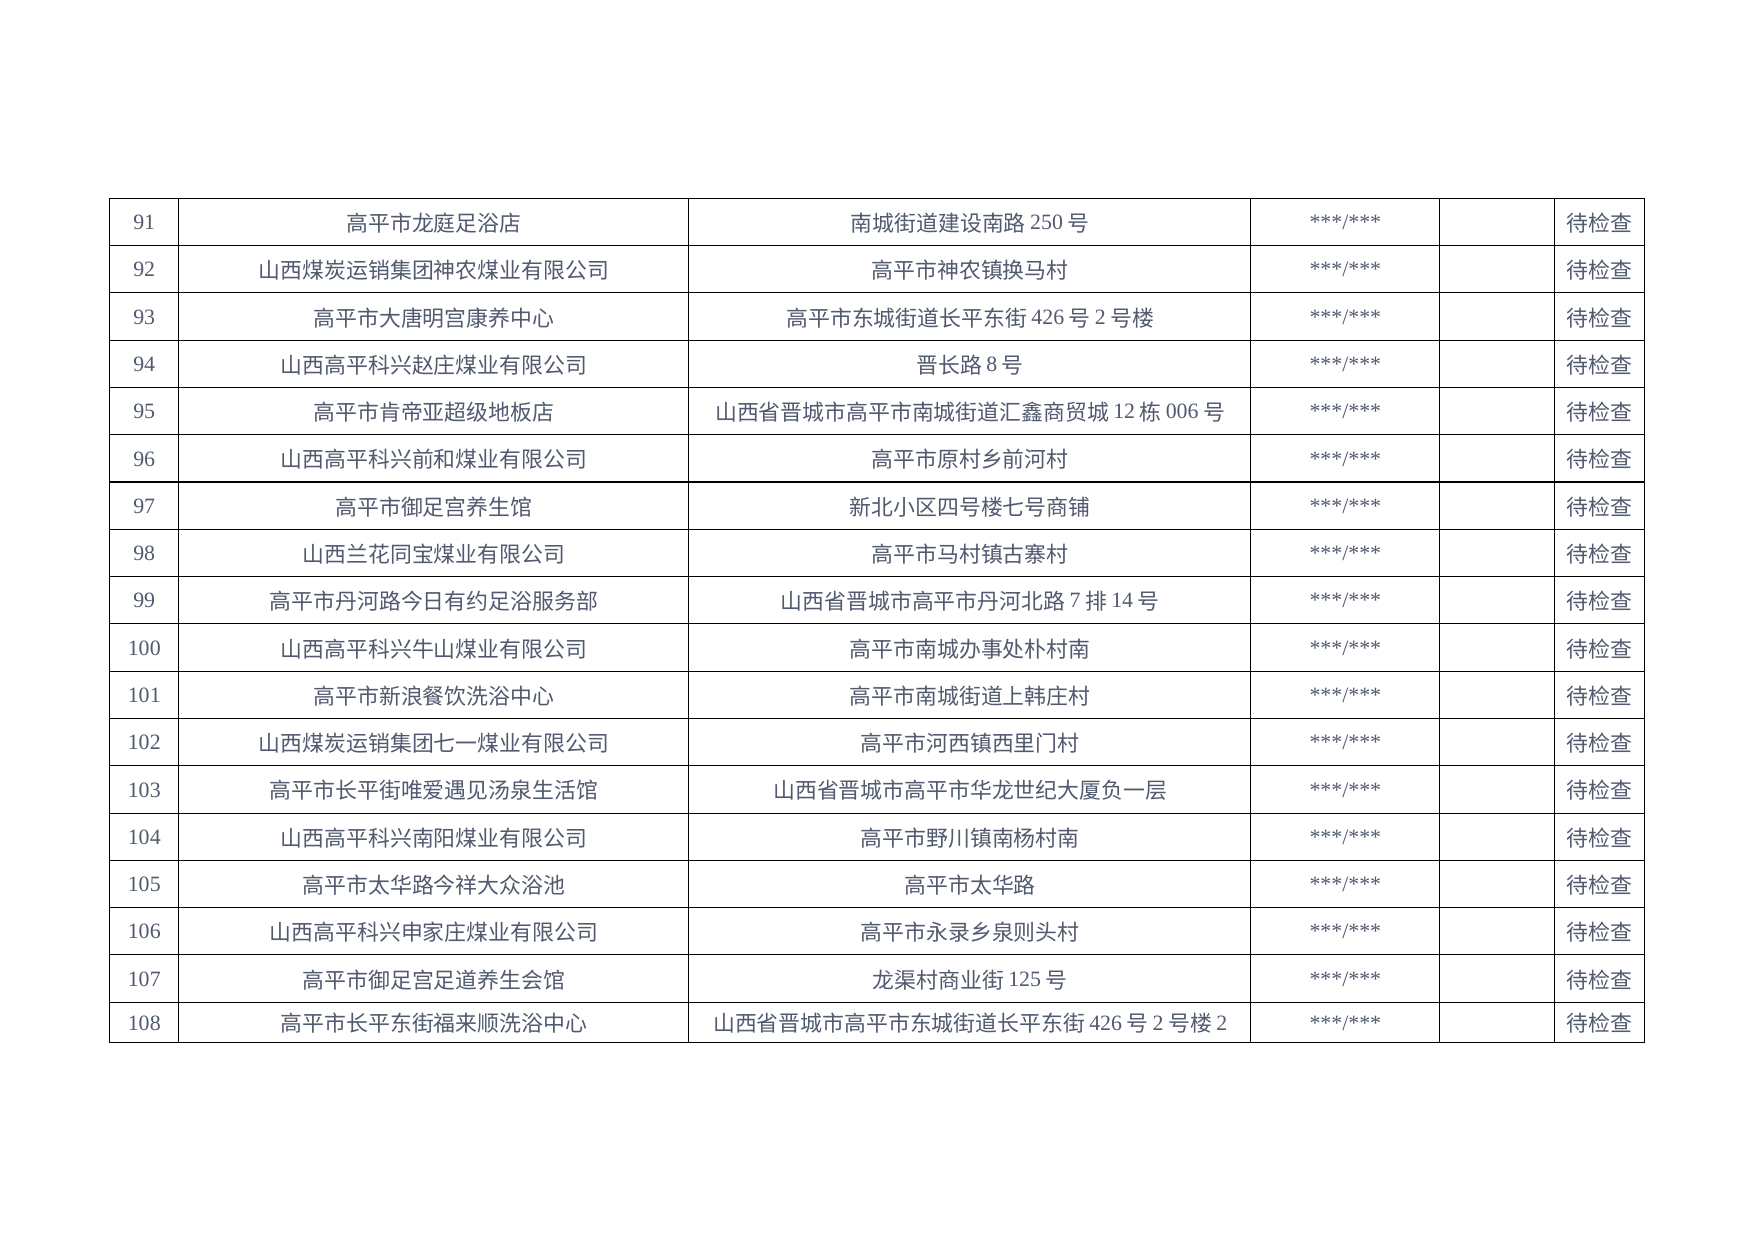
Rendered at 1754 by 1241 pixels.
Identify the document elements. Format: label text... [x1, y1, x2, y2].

table_cell 待检查 [1555, 624, 1644, 671]
table_cell 龙渠村商业街125号 [689, 955, 1250, 1002]
table_cell 待检查 [1555, 341, 1644, 387]
table_cell [1440, 766, 1554, 812]
table_cell 104 [110, 814, 178, 860]
table_cell 高平市原村乡前河村 [689, 435, 1250, 481]
table_cell ***/*** [1251, 814, 1439, 860]
table_cell ***/*** [1251, 672, 1439, 718]
table_cell 高平市丹河路今日有约足浴服务部 [179, 577, 688, 623]
table_cell 待检查 [1555, 766, 1644, 812]
table_cell ***/*** [1251, 719, 1439, 765]
table_cell ***/*** [1251, 388, 1439, 434]
table_cell 待检查 [1555, 908, 1644, 954]
table_cell 高平市龙庭足浴店 [179, 199, 688, 245]
table_cell 高平市永录乡泉则头村 [689, 908, 1250, 954]
table_cell 101 [110, 672, 178, 718]
table_cell 待检查 [1555, 530, 1644, 576]
table_cell 高平市马村镇古寨村 [689, 530, 1250, 576]
table_cell 待检查 [1555, 955, 1644, 1002]
table_cell ***/*** [1251, 483, 1439, 529]
table_cell 91 [110, 199, 178, 245]
table_cell 山西煤炭运销集团七一煤业有限公司 [179, 719, 688, 765]
table_cell [1440, 246, 1554, 292]
table_cell 高平市长平东街福来顺洗浴中心 [179, 1003, 688, 1042]
table_cell 92 [110, 246, 178, 292]
table_cell 高平市太华路 [689, 861, 1250, 907]
table_cell 95 [110, 388, 178, 434]
table_cell 待检查 [1555, 293, 1644, 339]
table_cell 山西兰花同宝煤业有限公司 [179, 530, 688, 576]
table_cell [1440, 483, 1554, 529]
table_cell 待检查 [1555, 483, 1644, 529]
table_cell 高平市南城街道上韩庄村 [689, 672, 1250, 718]
table_cell ***/*** [1251, 1003, 1439, 1042]
table_cell 100 [110, 624, 178, 671]
table_cell 98 [110, 530, 178, 576]
table_cell [1440, 908, 1554, 954]
table_cell [1440, 624, 1554, 671]
table_cell [1440, 577, 1554, 623]
table_cell 山西高平科兴申家庄煤业有限公司 [179, 908, 688, 954]
table_cell 待检查 [1555, 719, 1644, 765]
table_cell ***/*** [1251, 341, 1439, 387]
table_cell 山西高平科兴前和煤业有限公司 [179, 435, 688, 481]
table_cell 待检查 [1555, 388, 1644, 434]
table_cell 待检查 [1555, 246, 1644, 292]
table_cell [1440, 814, 1554, 860]
table_cell 97 [110, 483, 178, 529]
table_cell 待检查 [1555, 814, 1644, 860]
table_cell ***/*** [1251, 530, 1439, 576]
table_cell 105 [110, 861, 178, 907]
table_cell 待检查 [1555, 199, 1644, 245]
table_cell 山西高平科兴赵庄煤业有限公司 [179, 341, 688, 387]
table_cell ***/*** [1251, 199, 1439, 245]
table_cell 晋长路8号 [689, 341, 1250, 387]
table_cell [1440, 388, 1554, 434]
table_cell [1440, 719, 1554, 765]
table_cell ***/*** [1251, 577, 1439, 623]
table_cell 山西高平科兴南阳煤业有限公司 [179, 814, 688, 860]
table_cell 高平市长平街唯爱遇见汤泉生活馆 [179, 766, 688, 812]
table_cell 山西高平科兴牛山煤业有限公司 [179, 624, 688, 671]
table_cell ***/*** [1251, 766, 1439, 812]
table_cell 山西省晋城市高平市丹河北路7排14号 [689, 577, 1250, 623]
table_cell 96 [110, 435, 178, 481]
table_cell [1440, 861, 1554, 907]
table_cell 高平市太华路今祥大众浴池 [179, 861, 688, 907]
table_cell 山西煤炭运销集团神农煤业有限公司 [179, 246, 688, 292]
table_cell 待检查 [1555, 435, 1644, 481]
table_cell 待检查 [1555, 577, 1644, 623]
table_cell ***/*** [1251, 908, 1439, 954]
table_cell 106 [110, 908, 178, 954]
table_cell [1440, 341, 1554, 387]
table_cell ***/*** [1251, 955, 1439, 1002]
table_cell [1440, 1003, 1554, 1042]
table_cell 103 [110, 766, 178, 812]
table_cell [1440, 435, 1554, 481]
table_cell [1440, 955, 1554, 1002]
table_cell ***/*** [1251, 293, 1439, 339]
table_cell [1440, 530, 1554, 576]
table_cell [1440, 293, 1554, 339]
table_cell ***/*** [1251, 861, 1439, 907]
table_cell 高平市神农镇换马村 [689, 246, 1250, 292]
table_cell 高平市肯帝亚超级地板店 [179, 388, 688, 434]
table_cell [1440, 672, 1554, 718]
table_cell 高平市南城办事处朴村南 [689, 624, 1250, 671]
table_cell 高平市大唐明宫康养中心 [179, 293, 688, 339]
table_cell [689, 1003, 1250, 1042]
table_cell ***/*** [1251, 624, 1439, 671]
table_cell 南城街道建设南路250号 [689, 199, 1250, 245]
table_cell 高平市御足宫足道养生会馆 [179, 955, 688, 1002]
table_cell ***/*** [1251, 246, 1439, 292]
table_cell 108 [110, 1003, 178, 1042]
table_cell 102 [110, 719, 178, 765]
table_cell 93 [110, 293, 178, 339]
table_cell 山西省晋城市高平市南城街道汇鑫商贸城12栋006号 [689, 388, 1250, 434]
table_cell 高平市野川镇南杨村南 [689, 814, 1250, 860]
table_cell 山西省晋城市高平市华龙世纪大厦负一层 [689, 766, 1250, 812]
table_cell 107 [110, 955, 178, 1002]
table_cell 新北小区四号楼七号商铺 [689, 483, 1250, 529]
table_cell 高平市东城街道长平东街426号2号楼 [689, 293, 1250, 339]
table_cell 94 [110, 341, 178, 387]
table_cell 待检查 [1555, 672, 1644, 718]
table_cell 高平市河西镇西里门村 [689, 719, 1250, 765]
table_cell 高平市御足宫养生馆 [179, 483, 688, 529]
table_cell [1440, 199, 1554, 245]
table_cell 高平市新浪餐饮洗浴中心 [179, 672, 688, 718]
table_cell 99 [110, 577, 178, 623]
table_cell ***/*** [1251, 435, 1439, 481]
table_cell 待检查 [1555, 861, 1644, 907]
table_cell 待检查 [1555, 1003, 1644, 1042]
